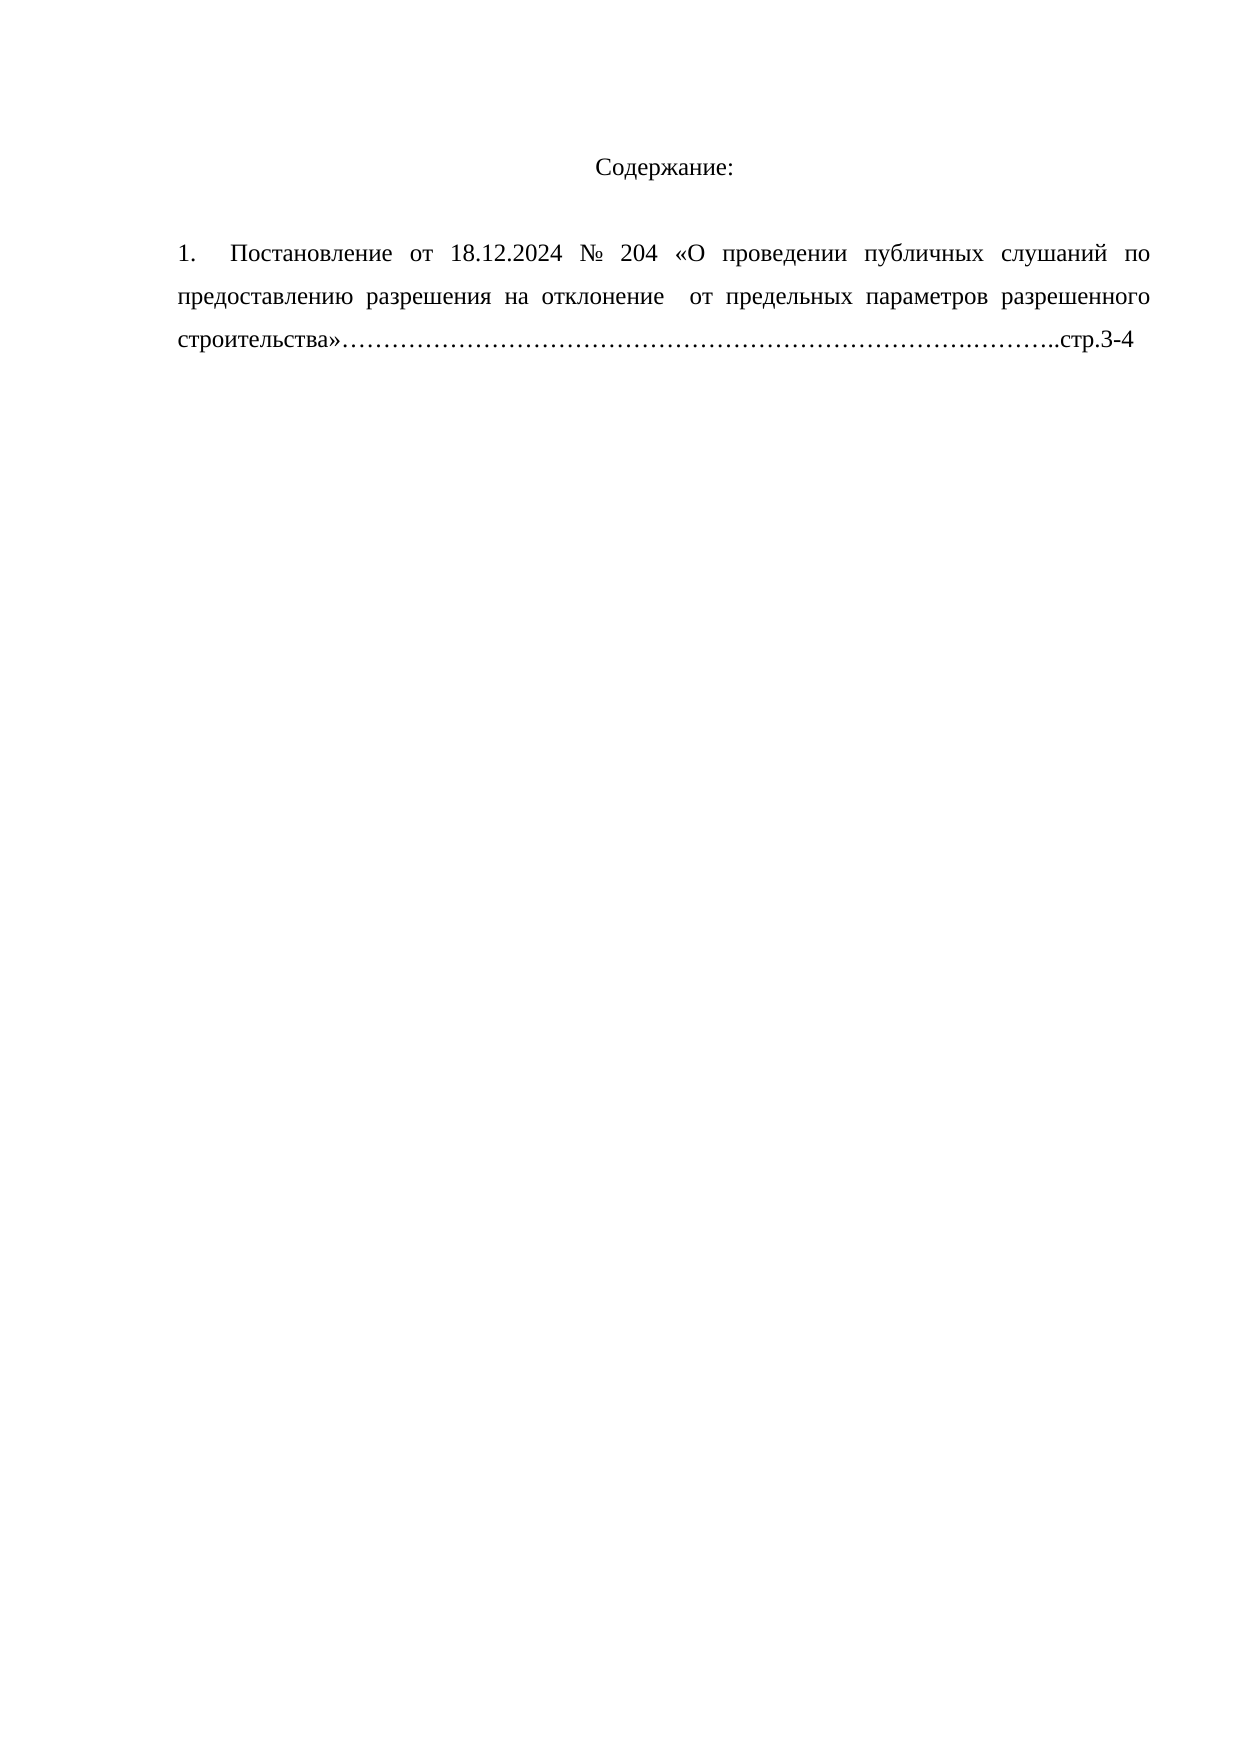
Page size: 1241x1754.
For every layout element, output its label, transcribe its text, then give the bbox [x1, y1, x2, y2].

text Содержание: [177, 152, 1152, 180]
text 1. Постановление от 18.12.2024 № 204 «О проведении публичных слушаний по предоставлению разрешения на отклонение от предельных параметров разрешенного строительства»………………………………………………………………….………..стр.3-4 [177, 238, 1152, 353]
